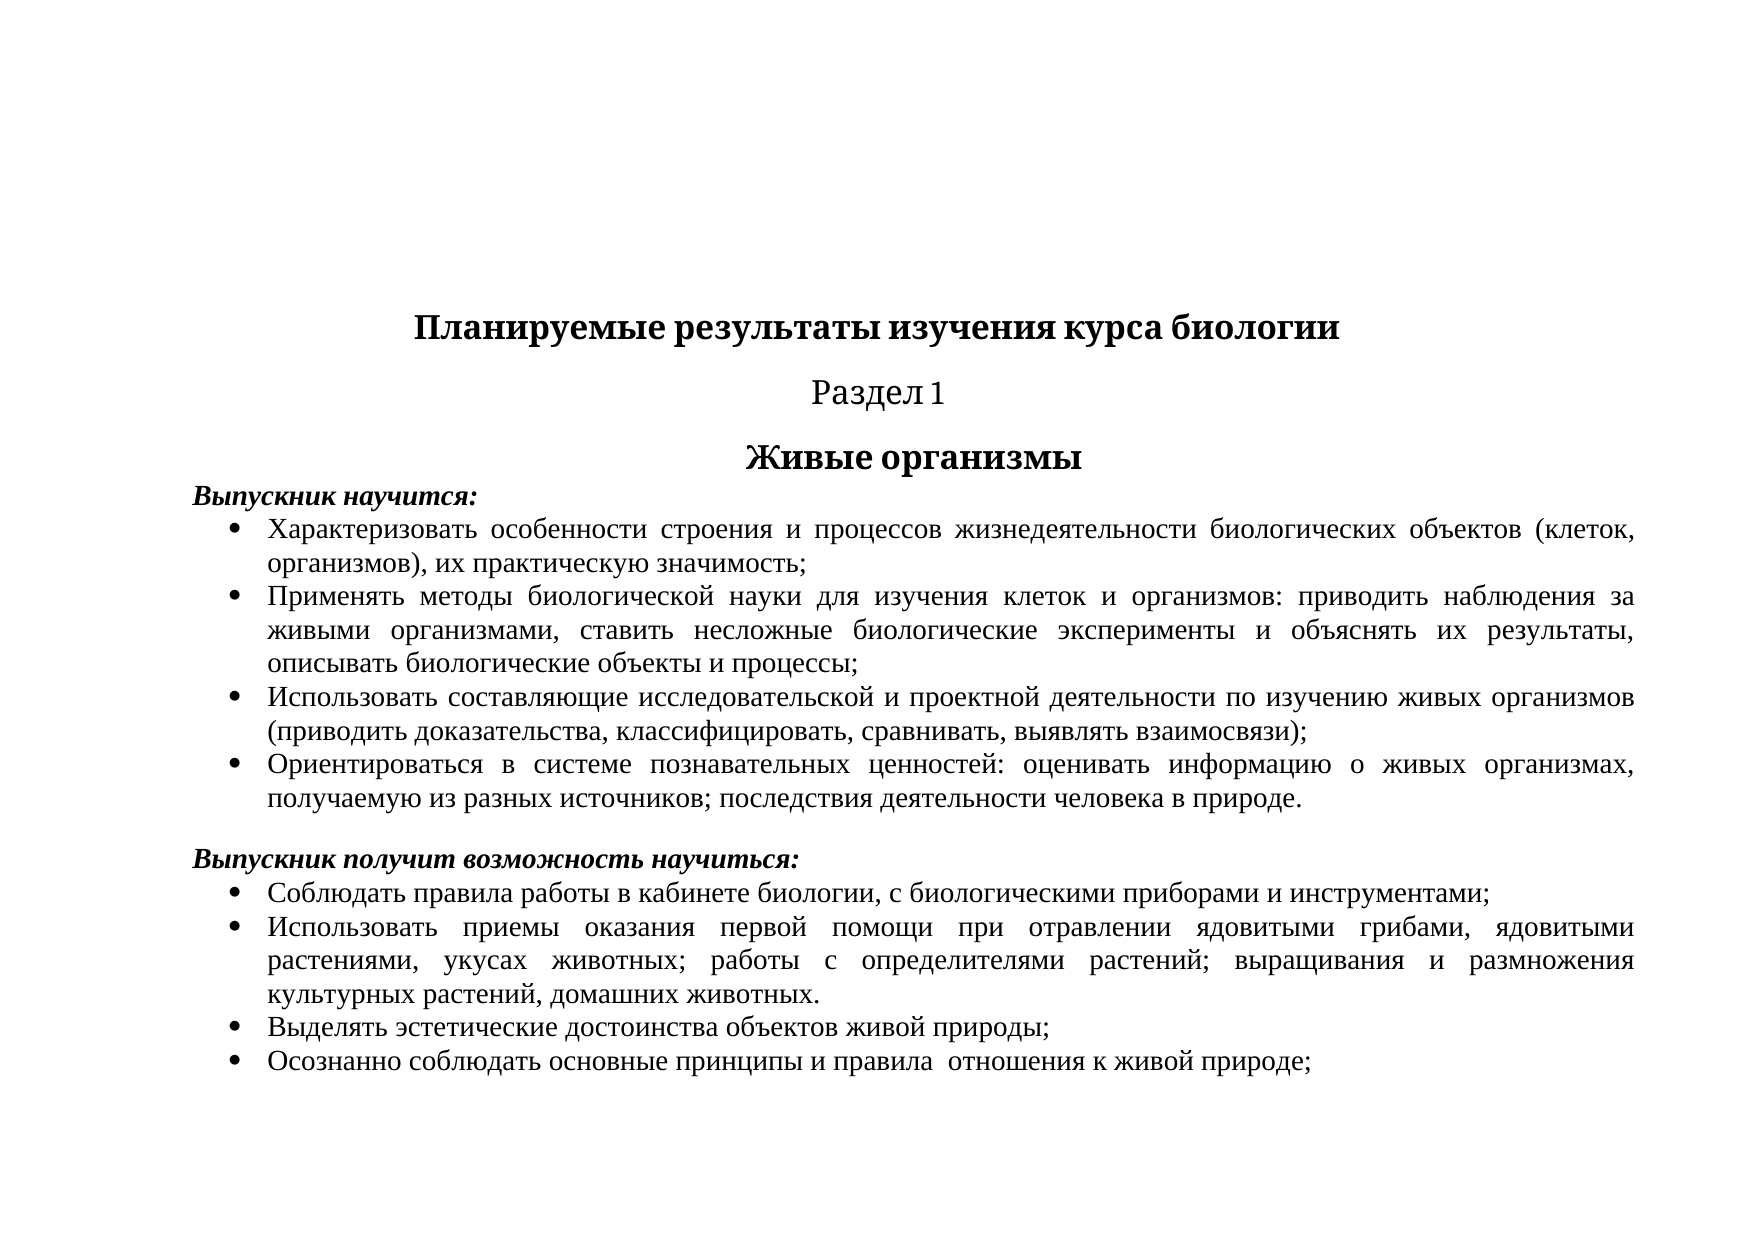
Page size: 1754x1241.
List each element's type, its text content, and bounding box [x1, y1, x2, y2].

list Применять методы биологической науки для изучения клеток и организмов: приводить наблюдения за живыми организмами, ставить несложные биологические эксперименты и объяснять их результаты, описывать биологические объекты и процессы; [229, 578, 1636, 679]
text Планируемые результаты изучения курса биологии [118, 309, 1636, 348]
text Раздел 1 [118, 374, 1636, 413]
text Выпускник получит возможность научиться: [118, 841, 1636, 875]
list Использовать составляющие исследовательской и проектной деятельности по изучению живых организмов (приводить доказательства, классифицировать, сравнивать, выявлять взаимосвязи); [229, 679, 1636, 746]
list Соблюдать правила работы в кабинете биологии, с биологическими приборами и инструментами; [229, 875, 1636, 909]
list Ориентироваться в системе познавательных ценностей: оценивать информацию о живых организмах, получаемую из разных источников; последствия деятельности человека в природе. [229, 746, 1636, 813]
list Осознанно соблюдать основные принципы и правила отношения к живой природе; [229, 1043, 1636, 1077]
text Выпускник научится: [118, 478, 1636, 511]
list Характеризовать особенности строения и процессов жизнедеятельности биологических объектов (клеток, организмов), их практическую значимость; [229, 511, 1636, 578]
text Живые организмы [118, 439, 1636, 478]
list Выделять эстетические достоинства объектов живой природы; [229, 1009, 1636, 1043]
list Использовать приемы оказания первой помощи при отравлении ядовитыми грибами, ядовитыми растениями, укусах животных; работы с определителями растений; выращивания и размножения культурных растений, домашних животных. [229, 909, 1636, 1009]
